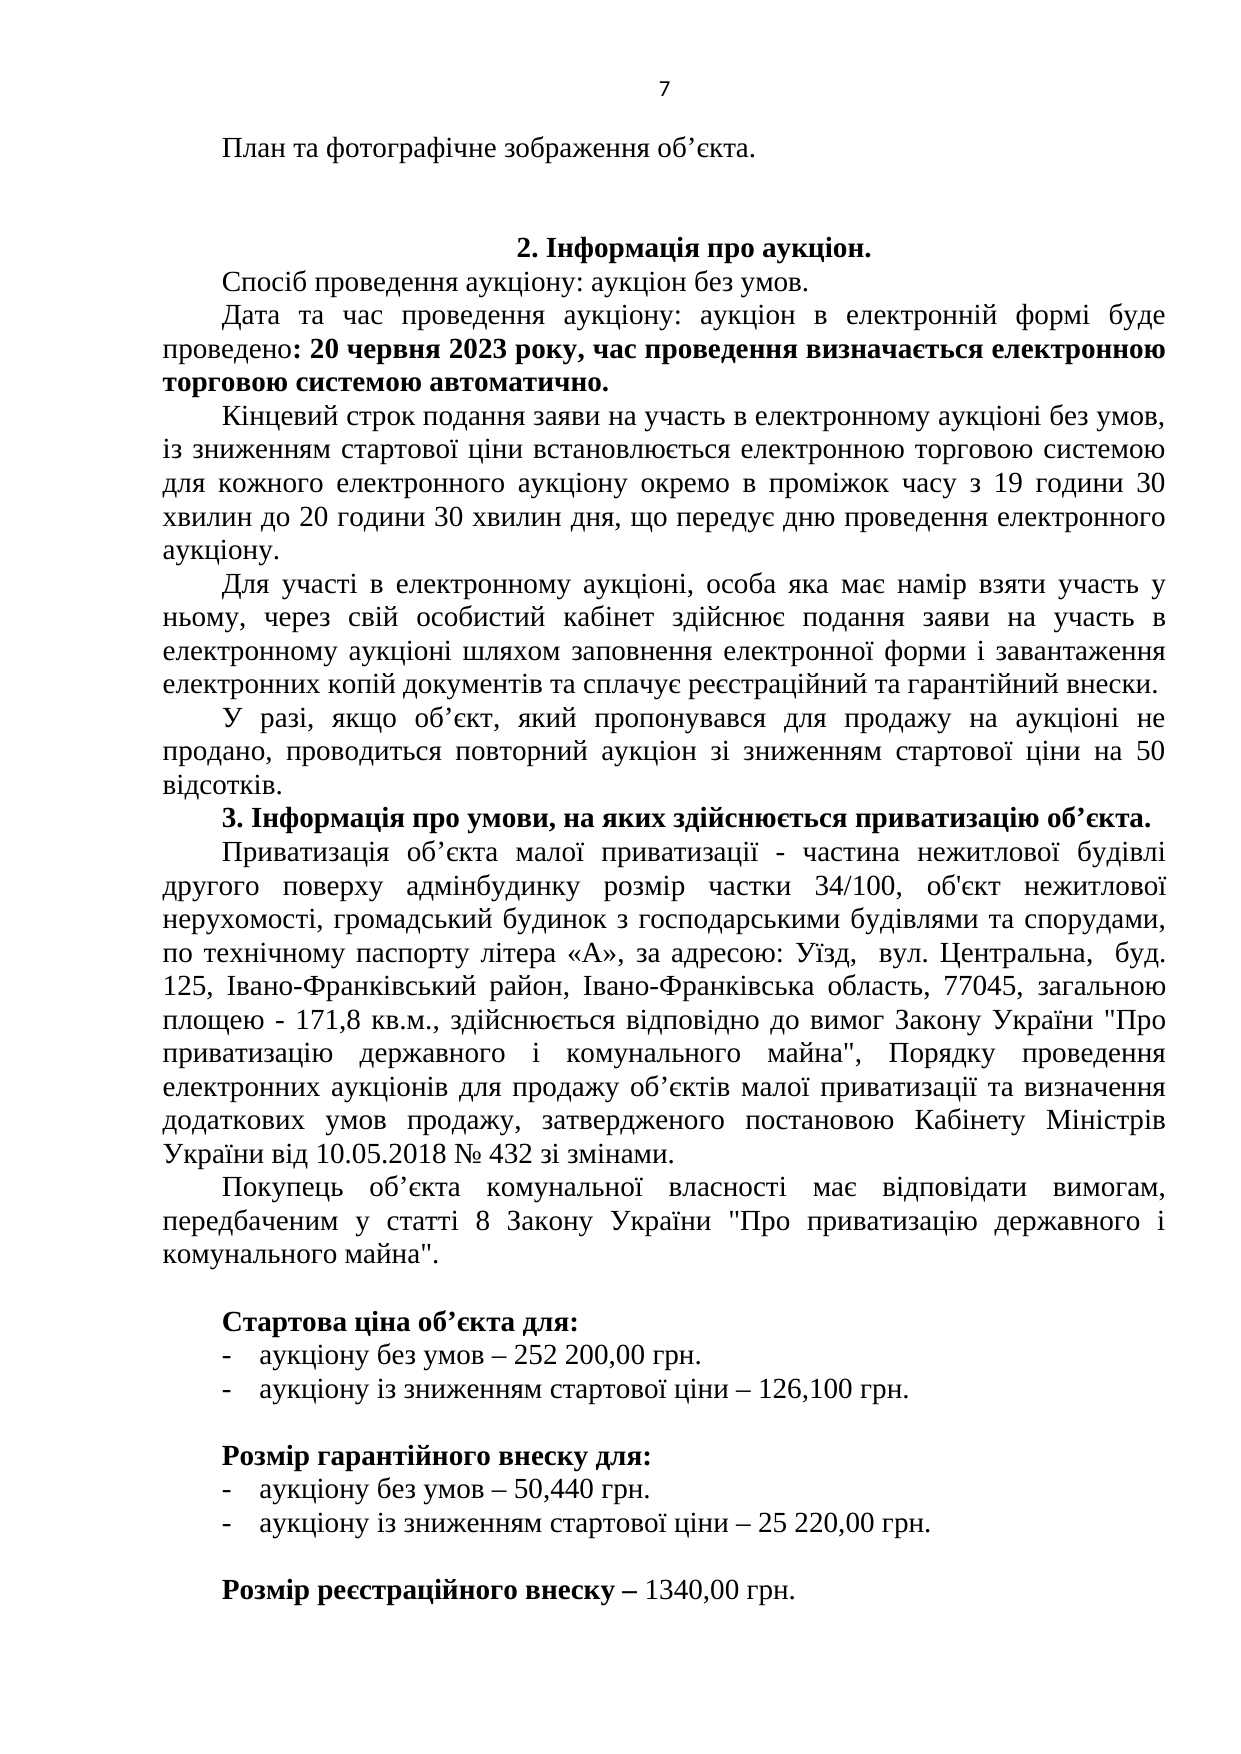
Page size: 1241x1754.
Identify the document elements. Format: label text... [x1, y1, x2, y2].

text Приватизація об’єкта малої приватизації - частина нежитлової будівлі другого поверху адмінбудинку розмір частки 34/100, об'єкт нежитлової нерухомості, громадський будинок з господарськими будівлями та спорудами, по технічному паспорту літера «А», за адресою: Уїзд, вул. Центральна, буд. 125, Івано-Франківський район, Івано-Франківська область, 77045, загальною площею - 171,8 кв.м., здійснюється відповідно до вимог Закону України "Про приватизацію державного і комунального майна", Порядку проведення електронних аукціонів для продажу об’єктів малої приватизації та визначення додаткових умов продажу, затвердженого постановою Кабінету Міністрів України від 10.05.2018 № 432 зі змінами. [162, 834, 1167, 1169]
text Дата та час проведення аукціону: аукціон в електронній формі буде проведено: 20 червня 2023 року, час проведення визначається електронною торговою системою автоматично. [162, 297, 1167, 398]
text 2. Інформація про аукціон. [162, 230, 1167, 264]
list аукціону із зниженням стартової ціни – 25 220,00 грн. [222, 1505, 1167, 1538]
text Покупець об’єкта комунальної власності має відповідати вимогам, передбаченим у статті 8 Закону України "Про приватизацію державного і комунального майна". [162, 1169, 1167, 1270]
list аукціону без умов – 50,440 грн. [222, 1471, 1167, 1505]
text Кінцевий строк подання заяви на участь в електронному аукціоні без умов, із зниженням стартової ціни встановлюється електронною торговою системою для кожного електронного аукціону окремо в проміжок часу з 19 години 30 хвилин до 20 години 30 хвилин дня, що передує дню проведення електронного аукціону. [162, 398, 1167, 566]
text Розмір гарантійного внеску для: [222, 1438, 1167, 1471]
text У разі, якщо об’єкт, який пропонувався для продажу на аукціоні не продано, проводиться повторний аукціон зі зниженням стартової ціни на 50 відсотків. [162, 700, 1167, 801]
list аукціону без умов – 252 200,00 грн. [222, 1337, 1167, 1371]
list аукціону із зниженням стартової ціни – 126,100 грн. [222, 1371, 1167, 1404]
text Для участі в електронному аукціоні, особа яка має намір взяти участь у ньому, через свій особистий кабінет здійснює подання заяви на участь в електронному аукціоні шляхом заповнення електронної форми і завантаження електронних копій документів та сплачує реєстраційний та гарантійний внески. [162, 566, 1167, 700]
text 3. Інформація про умови, на яких здійснюється приватизацію об’єкта. [162, 801, 1167, 834]
text План та фотографічне зображення об’єкта. [162, 130, 1167, 163]
text Спосіб проведення аукціону: аукціон без умов. [162, 264, 1167, 297]
text Розмір реєстраційного внеску – 1340,00 грн. [222, 1572, 1167, 1606]
text Стартова ціна об’єкта для: [162, 1304, 1167, 1337]
